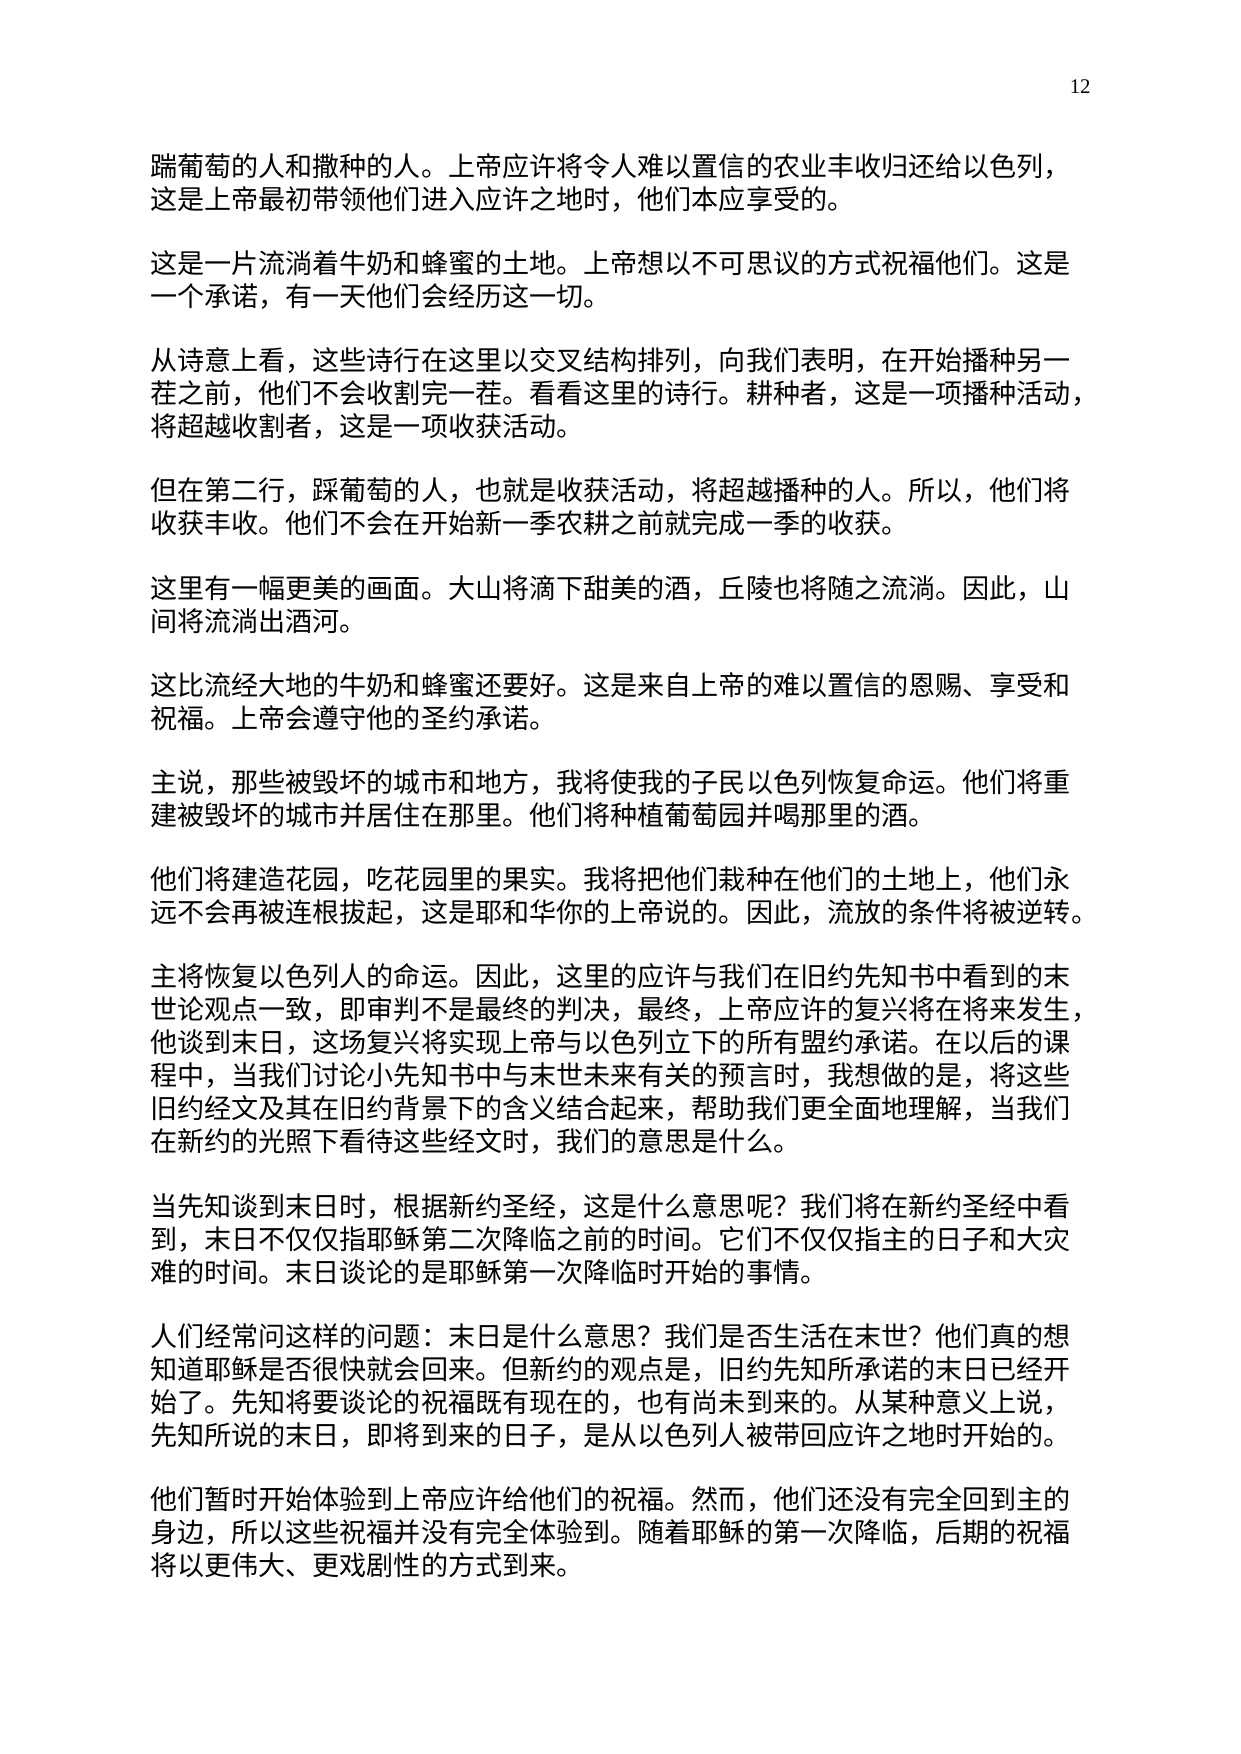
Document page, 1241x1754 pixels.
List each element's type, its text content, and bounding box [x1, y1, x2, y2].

text 这是一片流淌着牛奶和蜂蜜的土地。上帝想以不可思议的方式祝福他们。这是一个承诺，有一天他们会经历这一切。 [150, 247, 1090, 313]
text 从诗意上看，这些诗行在这里以交叉结构排列，向我们表明，在开始播种另一茬之前，他们不会收割完一茬。看看这里的诗行。耕种者，这是一项播种活动，将超越收割者，这是一项收获活动。 [150, 344, 1090, 443]
text 他们将建造花园，吃花园里的果实。我将把他们栽种在他们的土地上，他们永远不会再被连根拔起，这是耶和华你的上帝说的。因此，流放的条件将被逆转。 [150, 863, 1090, 929]
text 人们经常问这样的问题：末日是什么意思？我们是否生活在末世？他们真的想知道耶稣是否很快就会回来。但新约的观点是，旧约先知所承诺的末日已经开始了。先知将要谈论的祝福既有现在的，也有尚未到来的。从某种意义上说，先知所说的末日，即将到来的日子，是从以色列人被带回应许之地时开始的。 [150, 1320, 1090, 1452]
text 当先知谈到末日时，根据新约圣经，这是什么意思呢？我们将在新约圣经中看到，末日不仅仅指耶稣第二次降临之前的时间。它们不仅仅指主的日子和大灾难的时间。末日谈论的是耶稣第一次降临时开始的事情。 [150, 1190, 1090, 1289]
text 这比流经大地的牛奶和蜂蜜还要好。这是来自上帝的难以置信的恩赐、享受和祝福。上帝会遵守他的圣约承诺。 [150, 669, 1090, 735]
text 他们暂时开始体验到上帝应许给他们的祝福。然而，他们还没有完全回到主的身边，所以这些祝福并没有完全体验到。随着耶稣的第一次降临，后期的祝福将以更伟大、更戏剧性的方式到来。 [150, 1483, 1090, 1582]
text 主说，那些被毁坏的城市和地方，我将使我的子民以色列恢复命运。他们将重建被毁坏的城市并居住在那里。他们将种植葡萄园并喝那里的酒。 [150, 766, 1090, 832]
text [150, 150, 1090, 216]
text 但在第二行，踩葡萄的人，也就是收获活动，将超越播种的人。所以，他们将收获丰收。他们不会在开始新一季农耕之前就完成一季的收获。 [150, 474, 1090, 541]
text 主将恢复以色列人的命运。因此，这里的应许与我们在旧约先知书中看到的末世论观点一致，即审判不是最终的判决，最终，上帝应许的复兴将在将来发生，他谈到末日，这场复兴将实现上帝与以色列立下的所有盟约承诺。在以后的课程中，当我们讨论小先知书中与末世未来有关的预言时，我想做的是，将这些旧约经文及其在旧约背景下的含义结合起来，帮助我们更全面地理解，当我们在新约的光照下看待这些经文时，我们的意思是什么。 [150, 961, 1090, 1159]
text 这里有一幅更美的画面。大山将滴下甜美的酒，丘陵也将随之流淌。因此，山间将流淌出酒河。 [150, 572, 1090, 638]
